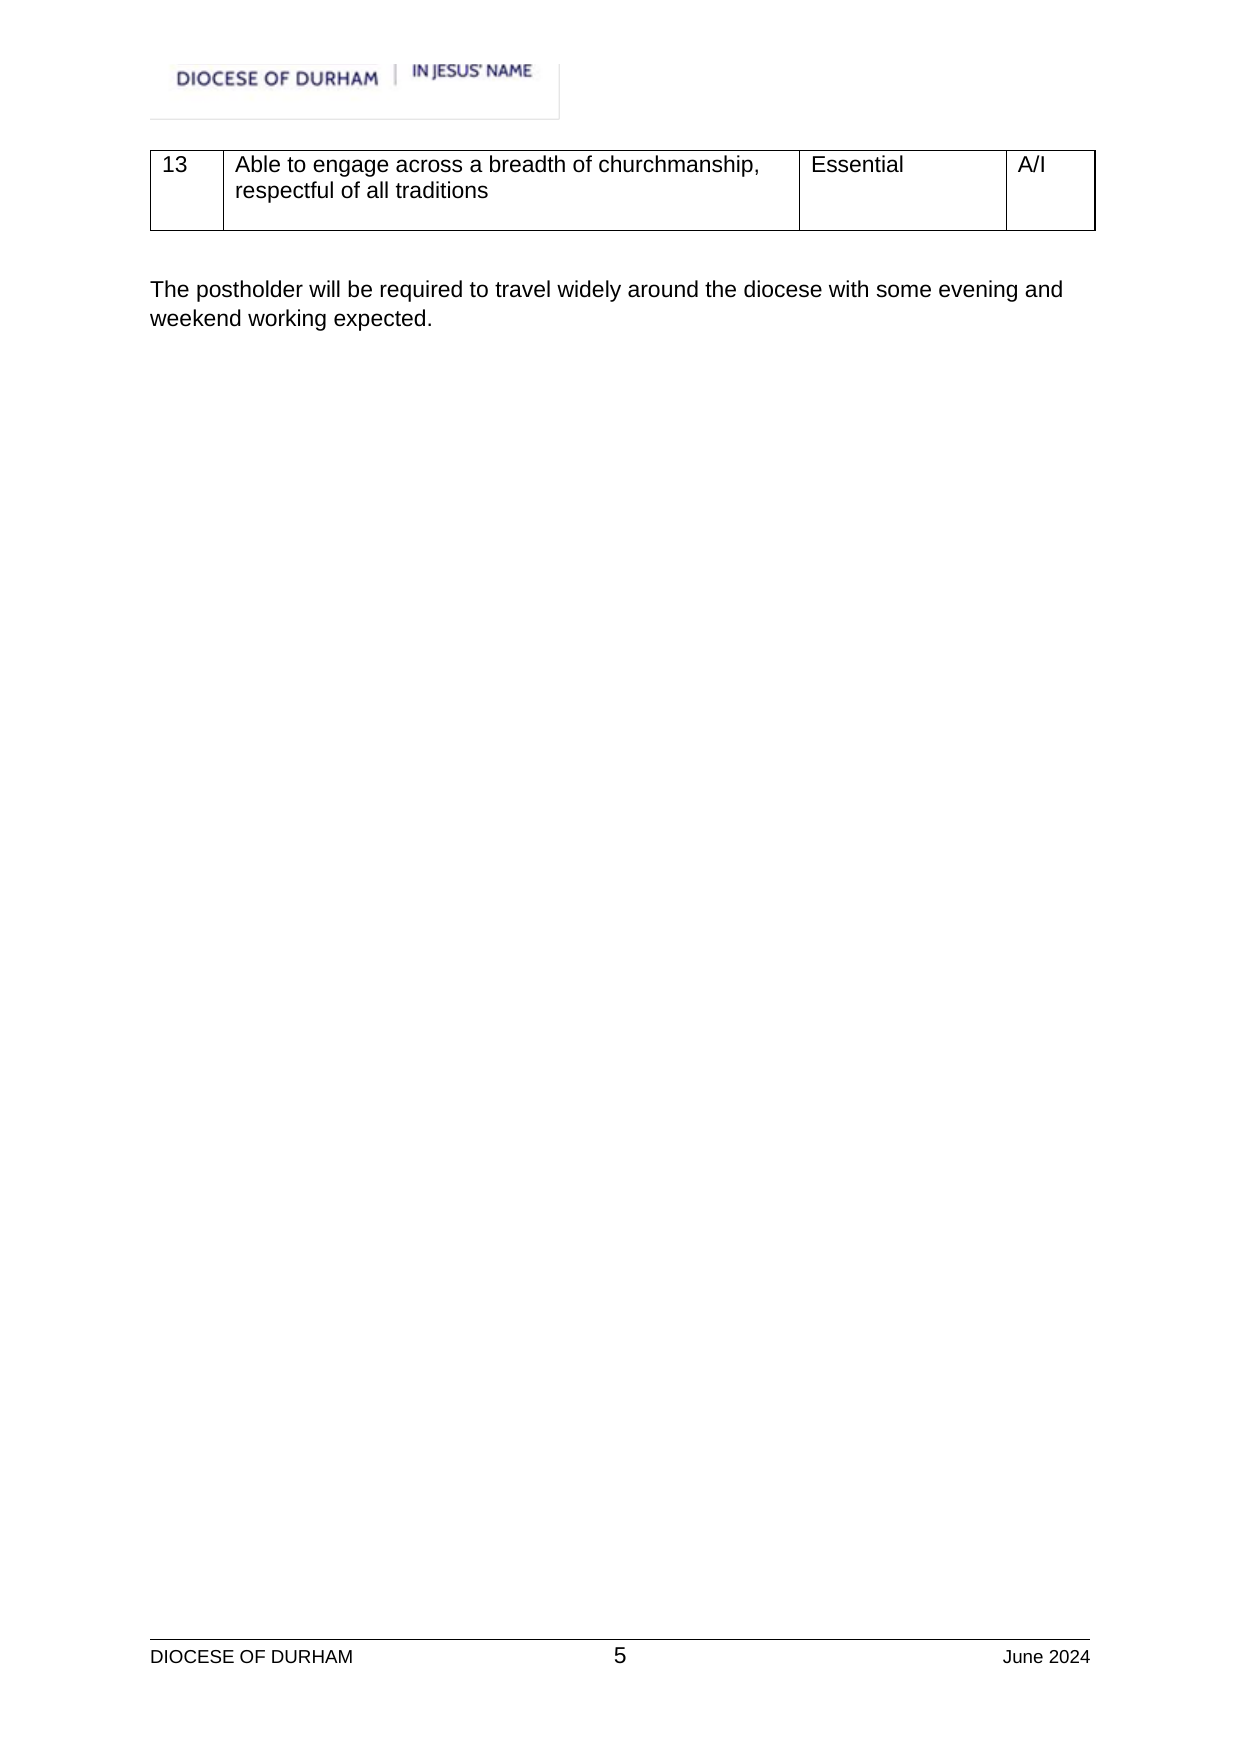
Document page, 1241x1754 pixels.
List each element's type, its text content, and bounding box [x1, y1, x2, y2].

table_cell A/I A/I A/I A/I A/I [1007, 151, 1094, 230]
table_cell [224, 151, 799, 230]
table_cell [800, 151, 1006, 230]
picture [150, 64, 561, 121]
text The postholder will be required to travel widely around the diocese with some evening and weekend working expected. [150, 276, 1090, 331]
table_cell 9 10 11 12 13 [151, 151, 223, 230]
